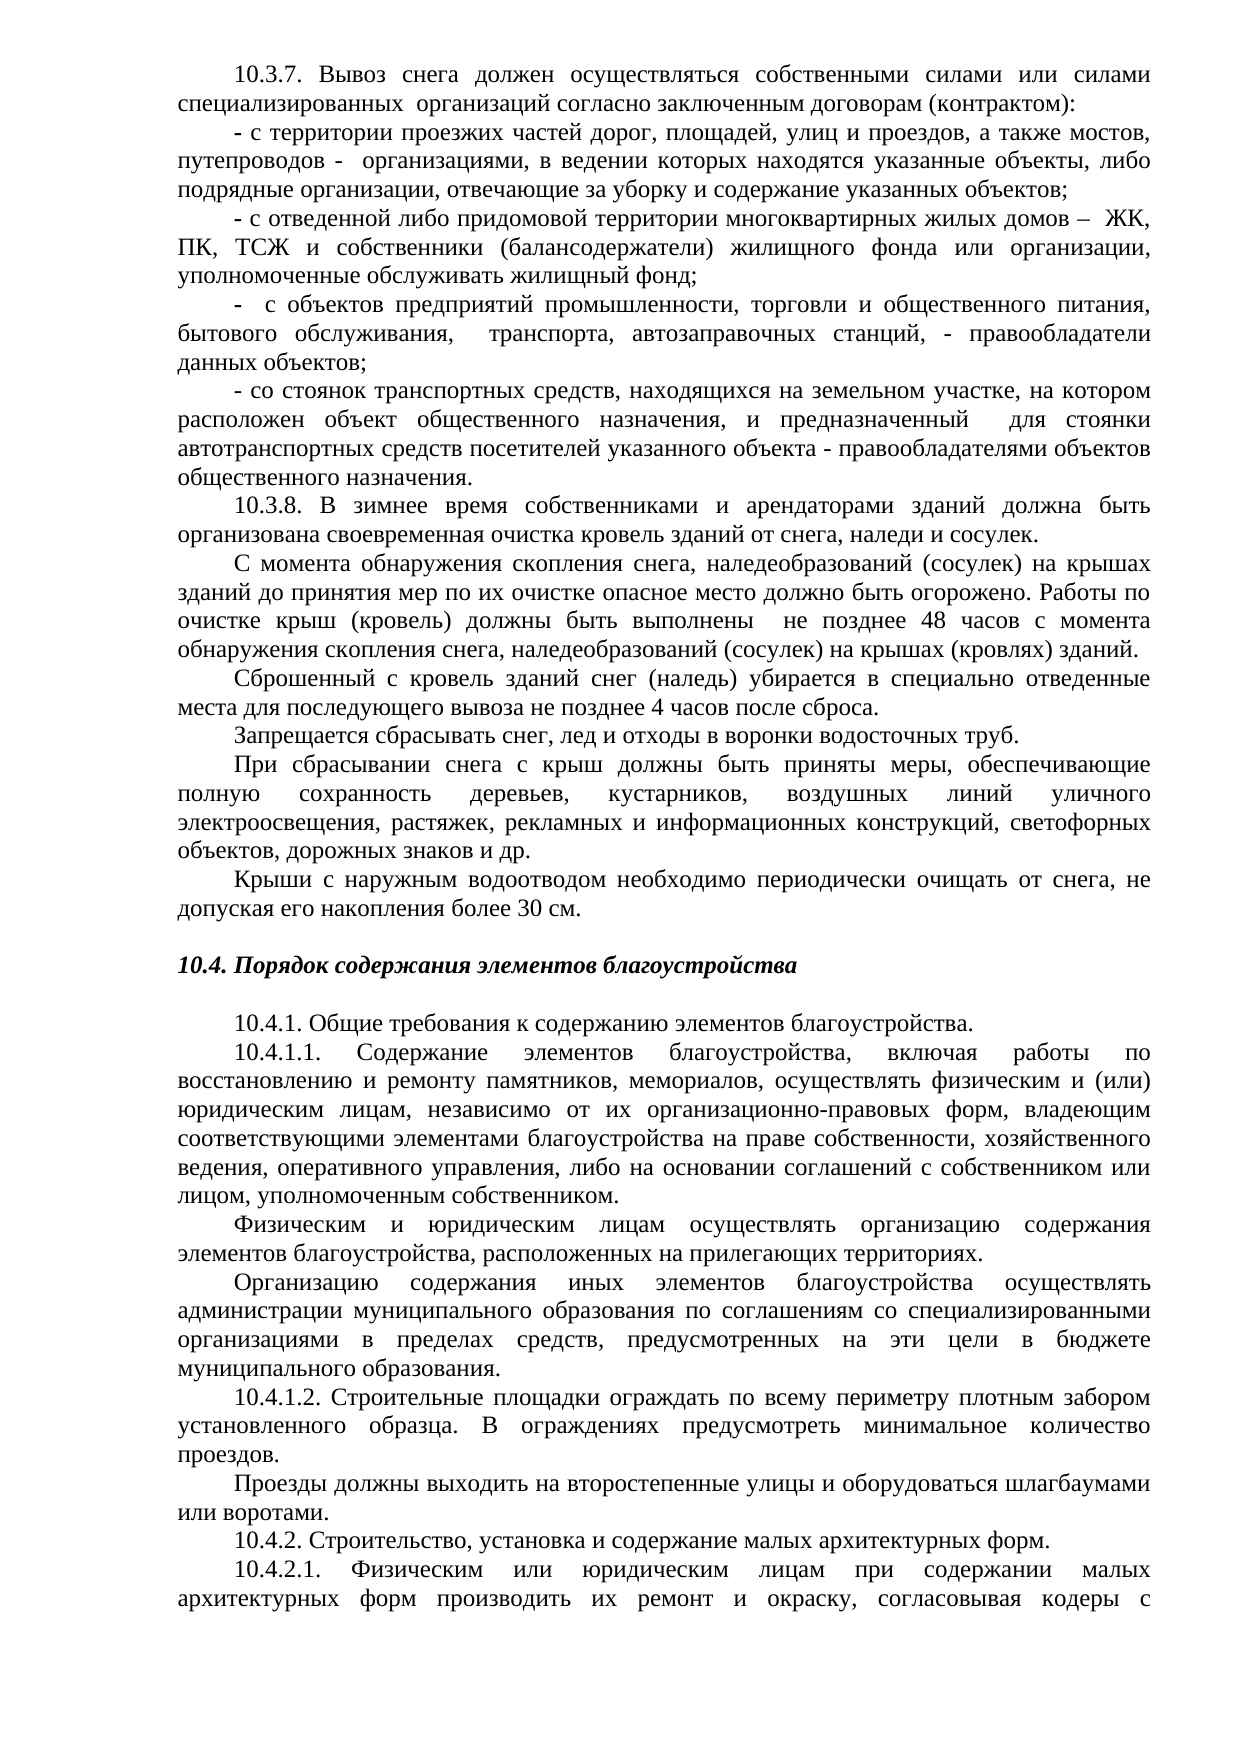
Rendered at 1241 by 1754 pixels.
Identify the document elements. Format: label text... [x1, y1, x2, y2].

text 10.4.1.1. Содержание элементов благоустройства, включая работы по восстановлению и ремонту памятников, мемориалов, осуществлять физическим и (или) юридическим лицам, независимо от их организационно-правовых форм, владеющим соответствующими элементами благоустройства на праве собственности, хозяйственного ведения, оперативного управления, либо на основании соглашений с собственником или лицом, уполномоченным собственником. [177, 1037, 1152, 1209]
text 10.4.2. Строительство, установка и содержание малых архитектурных форм. [177, 1525, 1152, 1554]
text 10.3.8. В зимнее время собственниками и арендаторами зданий должна быть организована своевременная очистка кровель зданий от снега, наледи и сосулек. [177, 490, 1152, 548]
text 10.3.7. Вывоз снега должен осуществляться собственными силами или силами специализированных организаций согласно заключенным договорам (контрактом): [177, 59, 1152, 117]
text Проезды должны выходить на второстепенные улицы и оборудоваться шлагбаумами или воротами. [177, 1468, 1152, 1525]
text 10.4.1.2. Строительные площадки ограждать по всему периметру плотным забором установленного образца. В ограждениях предусмотреть минимальное количество проездов. [177, 1382, 1152, 1468]
text 10.4.1. Общие требования к содержанию элементов благоустройства. [177, 1008, 1152, 1037]
text 10.4. Порядок содержания элементов благоустройства [177, 950, 1152, 979]
text - со стоянок транспортных средств, находящихся на земельном участке, на котором расположен объект общественного назначения, и предназначенный для стоянки автотранспортных средств посетителей указанного объекта - правообладателями объектов общественного назначения. [177, 375, 1152, 490]
text Запрещается сбрасывать снег, лед и отходы в воронки водосточных труб. [177, 720, 1152, 749]
text При сбрасывании снега с крыш должны быть приняты меры, обеспечивающие полную сохранность деревьев, кустарников, воздушных линий уличного электроосвещения, растяжек, рекламных и информационных конструкций, светофорных объектов, дорожных знаков и др. [177, 749, 1152, 864]
text Организацию содержания иных элементов благоустройства осуществлять администрации муниципального образования по соглашениям со специализированными организациями в пределах средств, предусмотренных на эти цели в бюджете муниципального образования. [177, 1267, 1152, 1382]
text С момента обнаружения скопления снега, наледеобразований (сосулек) на крышах зданий до принятия мер по их очистке опасное место должно быть огорожено. Работы по очистке крыш (кровель) должны быть выполнены не позднее 48 часов с момента обнаружения скопления снега, наледеобразований (сосулек) на крышах (кровлях) зданий. [177, 548, 1152, 663]
text Крыши с наружным водоотводом необходимо периодически очищать от снега, не допуская его накопления более 30 см. [177, 864, 1152, 922]
text Сброшенный с кровель зданий снег (наледь) убирается в специально отведенные места для последующего вывоза не позднее 4 часов после сброса. [177, 663, 1152, 720]
text Физическим и юридическим лицам осуществлять организацию содержания элементов благоустройства, расположенных на прилегающих территориях. [177, 1209, 1152, 1267]
text - с отведенной либо придомовой территории многоквартирных жилых домов – ЖК, ПК, ТСЖ и собственники (балансодержатели) жилищного фонда или организации, уполномоченные обслуживать жилищный фонд; [177, 203, 1152, 289]
text - с территории проезжих частей дорог, площадей, улиц и проездов, а также мостов, путепроводов - организациями, в ведении которых находятся указанные объекты, либо подрядные организации, отвечающие за уборку и содержание указанных объектов; [177, 117, 1152, 203]
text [177, 1554, 1152, 1612]
text - с объектов предприятий промышленности, торговли и общественного питания, бытового обслуживания, транспорта, автозаправочных станций, - правообладатели данных объектов; [177, 289, 1152, 375]
